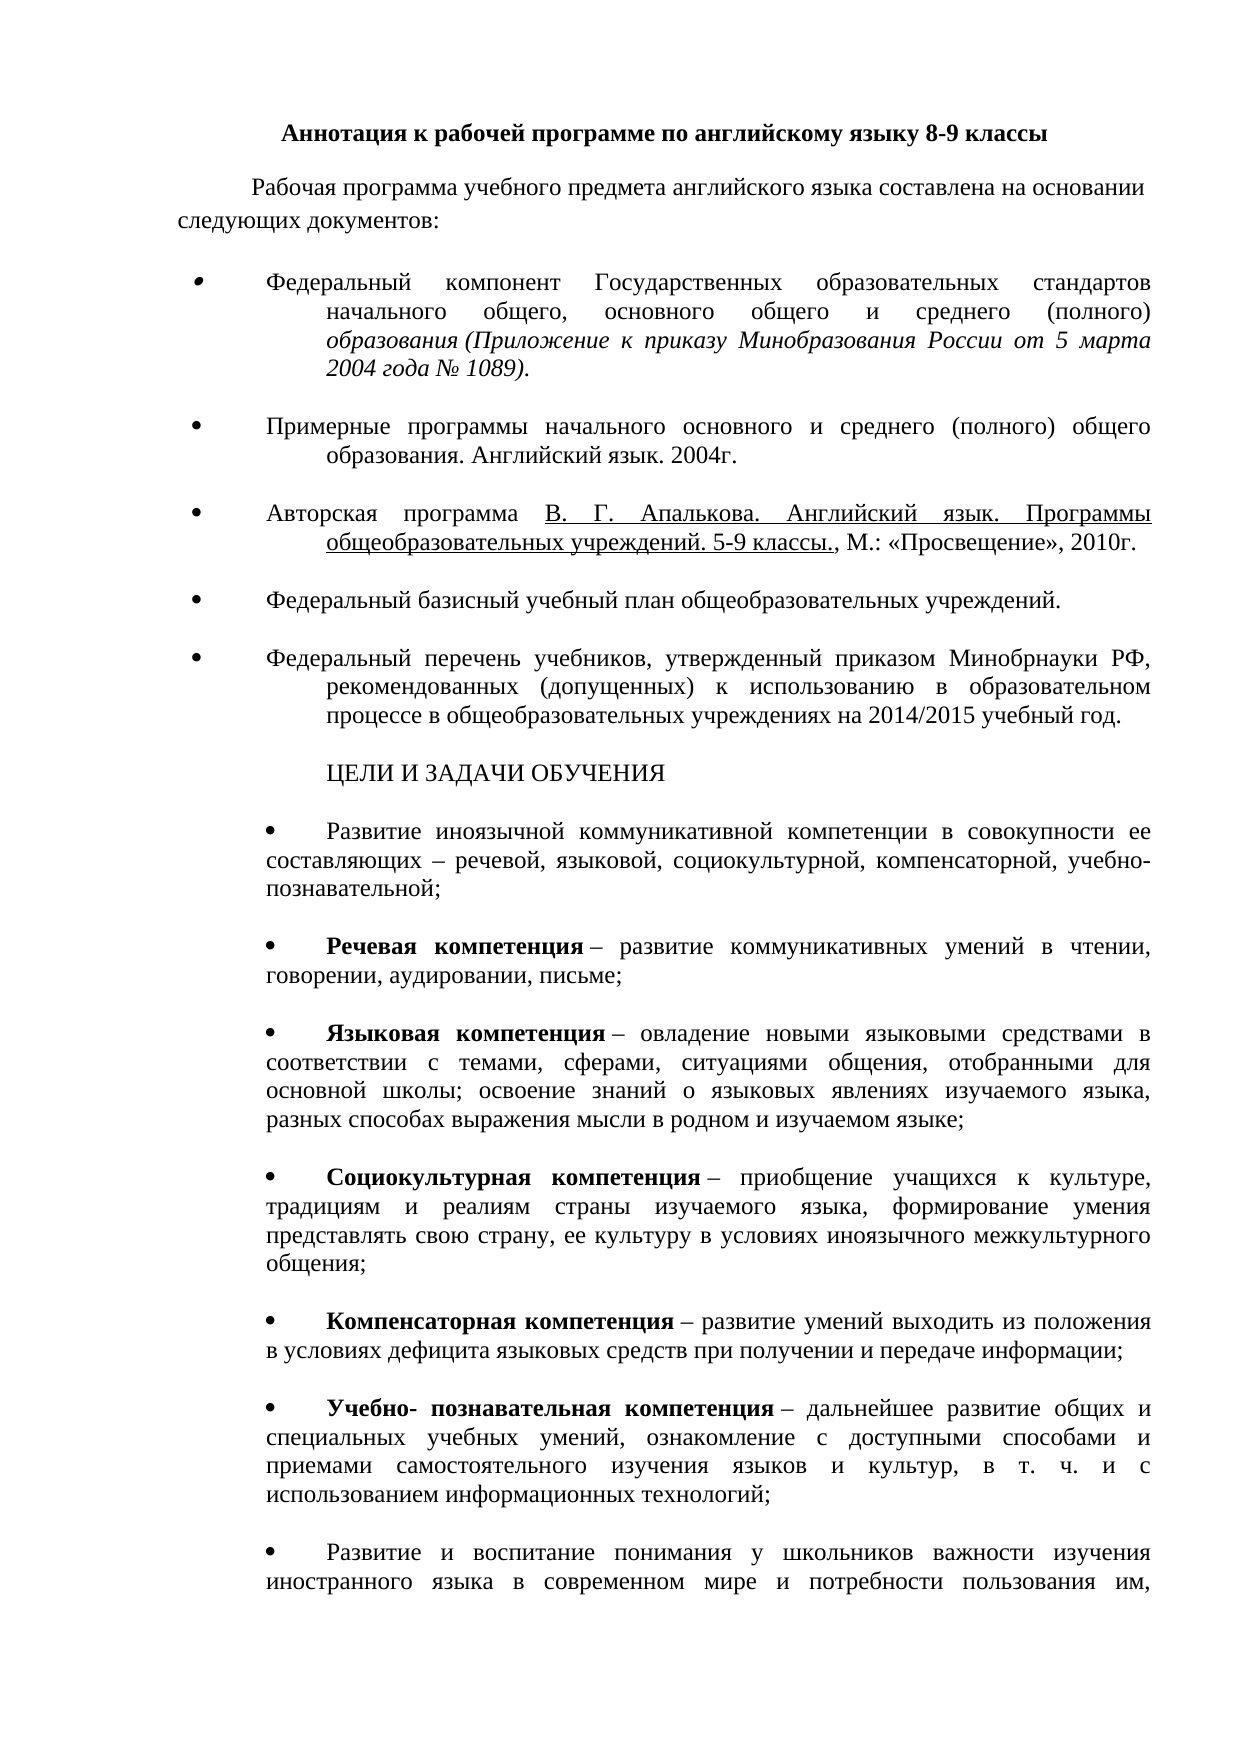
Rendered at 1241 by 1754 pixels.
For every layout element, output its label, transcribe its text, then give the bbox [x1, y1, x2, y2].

list Федеральный базисный учебный план общеобразовательных учреждений. [192, 585, 1152, 613]
list Развитие иноязычной коммуникативной компетенции в совокупности ее составляющих – речевой, языковой, социокультурной, компенсаторной, учебно-познавательной; [266, 816, 1152, 902]
list Учебно- познавательная компетенция – дальнейшее развитие общих и специальных учебных умений, ознакомление с доступными способами и приемами самостоятельного изучения языков и культур, в т. ч. и с использованием информационных технологий; [266, 1393, 1152, 1508]
list Примерные программы начального основного и среднего (полного) общего образования. Английский язык. 2004г. [192, 411, 1152, 469]
list Языковая компетенция – овладение новыми языковыми средствами в соответствии с темами, сферами, ситуациями общения, отобранными для основной школы; освоение знаний о языковых явлениях изучаемого языка, разных способах выражения мысли в родном и изучаемом языке; [266, 1018, 1152, 1133]
list Социокультурная компетенция – приобщение учащихся к культуре, традициям и реалиям страны изучаемого языка, формирование умения представлять свою страну, ее культуру в условиях иноязычного межкультурного общения; [266, 1162, 1152, 1277]
list Речевая компетенция – развитие коммуникативных умений в чтении, говорении, аудировании, письме; [266, 931, 1152, 989]
text ЦЕЛИ И ЗАДАЧИ ОБУЧЕНИЯ [326, 758, 1152, 787]
text Рабочая программа учебного предмета английского языка составлена на основании следующих документов: [177, 172, 1152, 234]
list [266, 1537, 1152, 1595]
list Федеральный компонент Государственных образовательных стандартов начального общего, основного общего и среднего (полного) образования (Приложение к приказу Минобразования России от 5 марта 2004 года № 1089). [192, 267, 1152, 382]
list Компенсаторная компетенция – развитие умений выходить из положения в условиях дефицита языковых средств при получении и передаче информации; [266, 1306, 1152, 1364]
list Авторская программа В. Г. Апалькова. Английский язык. Программы общеобразовательных учреждений. 5-9 классы., М.: «Просвещение», 2010г. [192, 498, 1152, 556]
list Федеральный перечень учебников, утвержденный приказом Минобрнауки РФ, рекомендованных (допущенных) к использованию в образовательном процессе в общеобразовательных учреждениях на 2014/2015 учебный год. [192, 643, 1152, 729]
text Аннотация к рабочей программе по английскому языку 8-9 классы [177, 118, 1152, 147]
